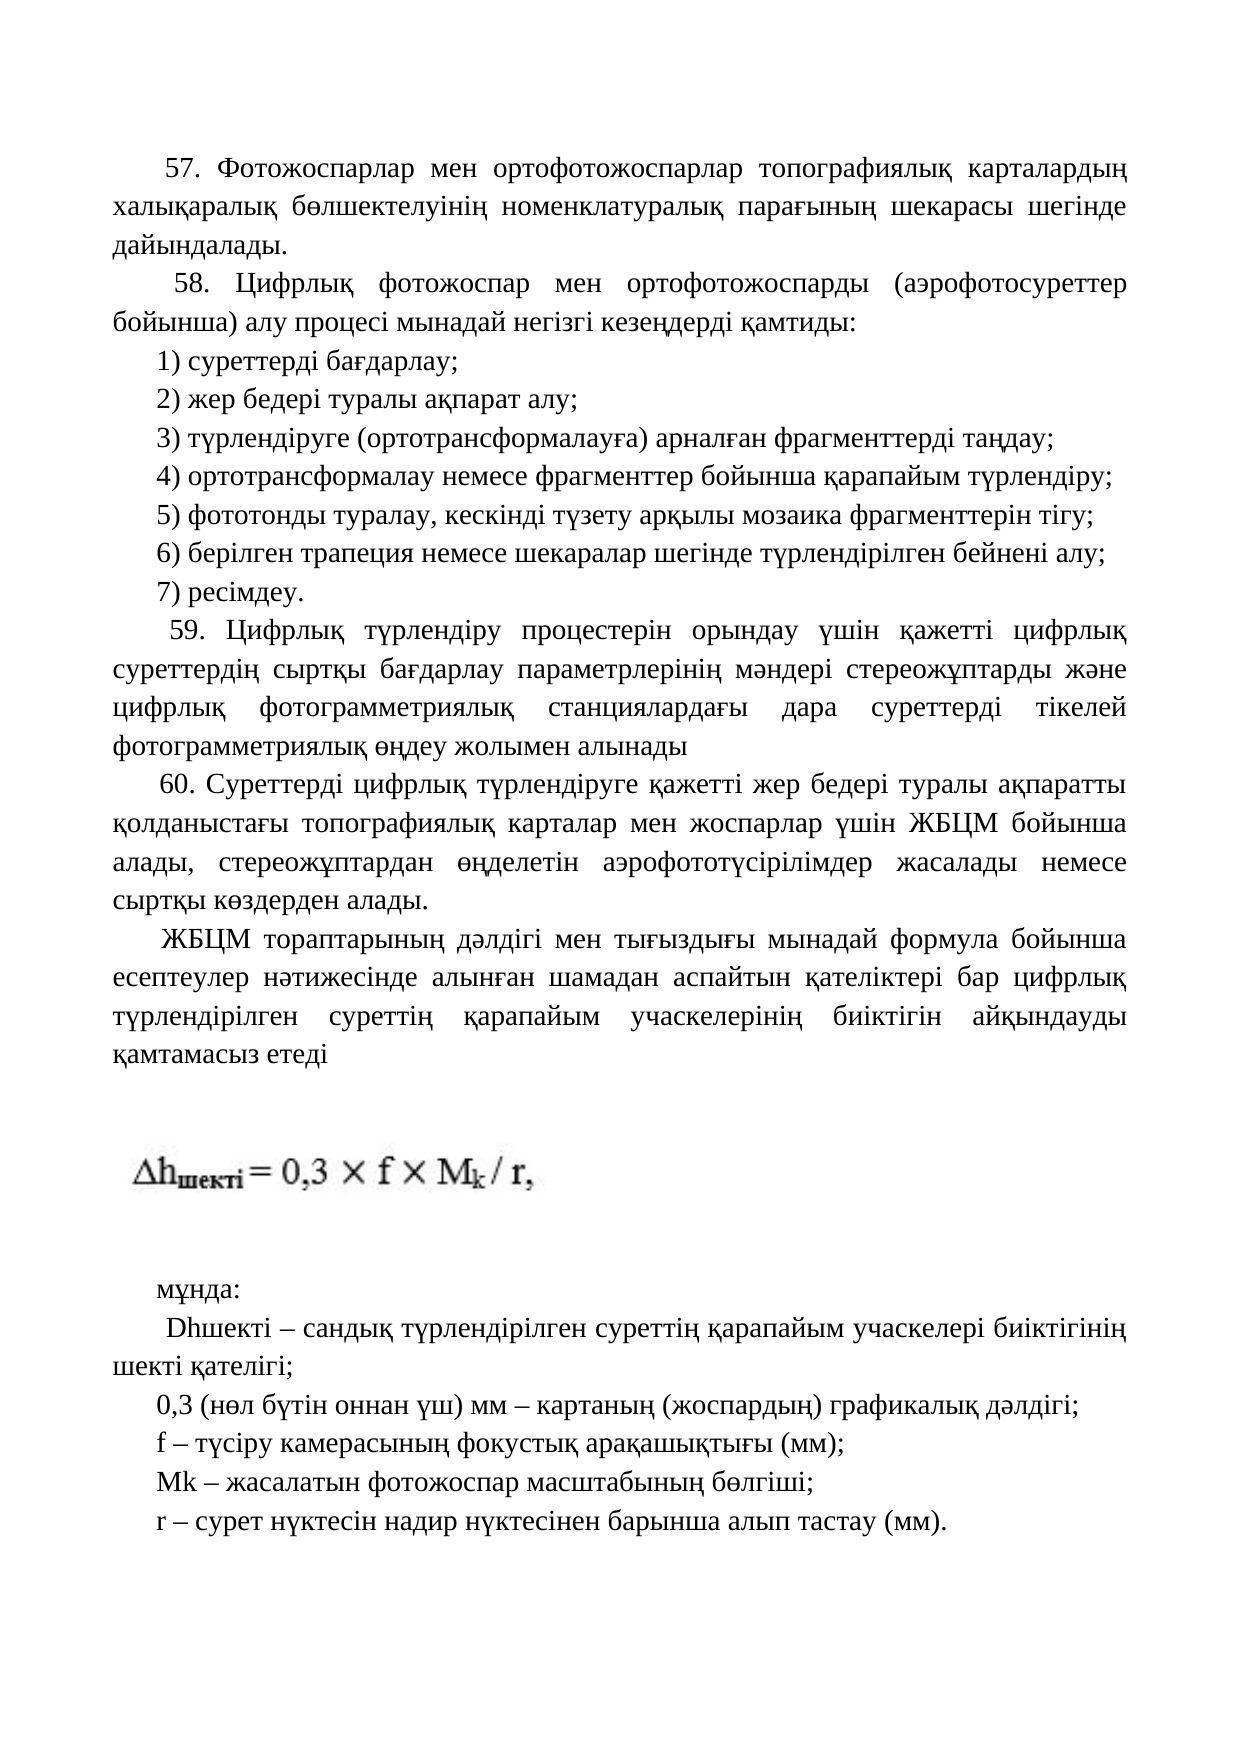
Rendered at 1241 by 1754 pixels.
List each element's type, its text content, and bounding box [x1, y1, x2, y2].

text Mk – жасалатын фотожоспар масштабының бөлгіші; [112, 1464, 1128, 1498]
text 0,3 (нөл бүтін оннан үш) мм – картаның (жоспардың) графикалық дәлдігі; [112, 1387, 1128, 1421]
text 59. Цифрлық түрлендіру процестерін орындау үшін қажетті цифрлық суреттердің сыртқы бағдарлау параметрлерінің мәндері стереожұптарды және цифрлық фотограмметриялық станциялардағы дара суреттерді тікелей фотограмметриялық өңдеу жолымен алынады [112, 612, 1128, 762]
picture [112, 1142, 559, 1208]
text 57. Фотожоспарлар мен ортофотожоспарлар топографиялық карталардың халықаралық бөлшектелуінің номенклатуралық парағының шекарасы шегінде дайындалады. [112, 150, 1128, 261]
text 1) суреттерді бағдарлау; [112, 343, 1128, 376]
text Dhшекті – сандық түрлендірілген суреттің қарапайым учаскелері биіктігінің шекті қателігі; [112, 1310, 1128, 1382]
text 3) түрлендіруге (ортотрансформалауға) арналған фрагменттерді таңдау; [112, 420, 1128, 453]
text ЖБЦМ тораптарының дәлдігі мен тығыздығы мынадай формула бойынша есептеулер нәтижесінде алынған шамадан аспайтын қателіктері бар цифрлық түрлендірілген суреттің қарапайым учаскелерінің биіктігін айқындауды қамтамасыз етеді [112, 921, 1128, 1070]
text 7) ресімдеу. [112, 574, 1128, 607]
text 4) ортотрансформалау немесе фрагменттер бойынша қарапайым түрлендіру; [112, 458, 1128, 492]
text r – сурет нүктесін надир нүктесінен барынша алып тастау (мм). [112, 1503, 1128, 1536]
text 58. Цифрлық фотожоспар мен ортофотожоспарды (аэрофотосуреттер бойынша) алу процесі мынадай негізгі кезеңдерді қамтиды: [112, 266, 1128, 338]
text f – түсіру камерасының фокустық арақашықтығы (мм); [112, 1426, 1128, 1459]
text 6) берілген трапеция немесе шекаралар шегінде түрлендірілген бейнені алу; [112, 535, 1128, 569]
text мұнда: [112, 1271, 1128, 1305]
text 2) жер бедері туралы ақпарат алу; [112, 381, 1128, 415]
text 5) фототонды туралау, кескінді түзету арқылы мозаика фрагменттерін тігу; [112, 497, 1128, 530]
text 60. Суреттерді цифрлық түрлендіруге қажетті жер бедері туралы ақпаратты қолданыстағы топографиялық карталар мен жоспарлар үшін ЖБЦМ бойынша алады, стереожұптардан өңделетін аэрофототүсірілімдер жасалады немесе сыртқы көздерден алады. [112, 767, 1128, 916]
